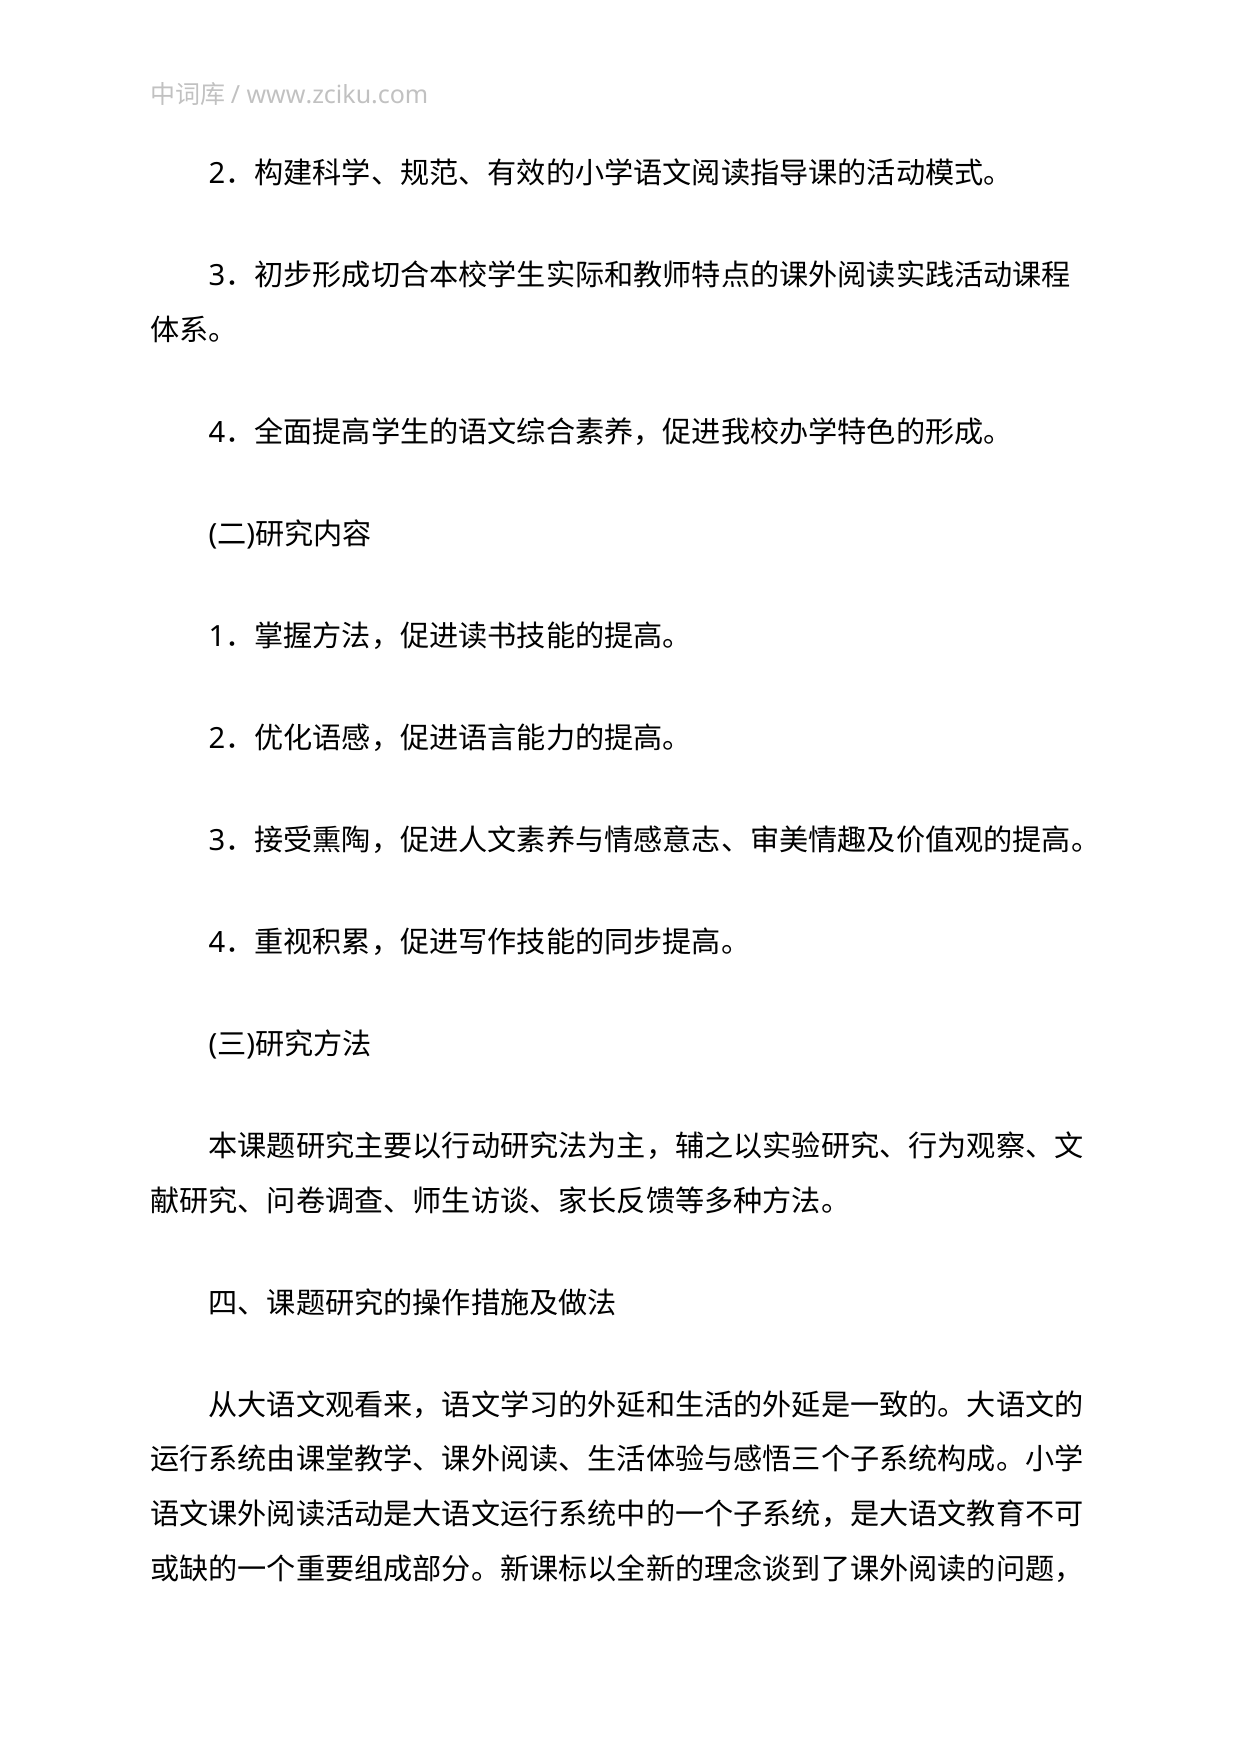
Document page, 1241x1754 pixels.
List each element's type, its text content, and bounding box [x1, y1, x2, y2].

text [150, 1381, 1090, 1588]
text 四、课题研究的操作措施及做法 [150, 1279, 1090, 1322]
text 2．构建科学、规范、有效的小学语文阅读指导课的活动模式。 [150, 150, 1090, 192]
text 4．重视积累，促进写作技能的同步提高。 [150, 919, 1090, 961]
text 3．初步形成切合本校学生实际和教师特点的课外阅读实践活动课程体系。 [150, 252, 1090, 349]
text 4．全面提高学生的语文综合素养，促进我校办学特色的形成。 [150, 409, 1090, 451]
text 3．接受熏陶，促进人文素养与情感意志、审美情趣及价值观的提高。 [150, 817, 1090, 859]
text (二)研究内容 [150, 511, 1090, 553]
text 本课题研究主要以行动研究法为主，辅之以实验研究、行为观察、文献研究、问卷调查、师生访谈、家长反馈等多种方法。 [150, 1123, 1090, 1220]
text 2．优化语感，促进语言能力的提高。 [150, 715, 1090, 757]
text (三)研究方法 [150, 1021, 1090, 1063]
text 1．掌握方法，促进读书技能的提高。 [150, 613, 1090, 655]
